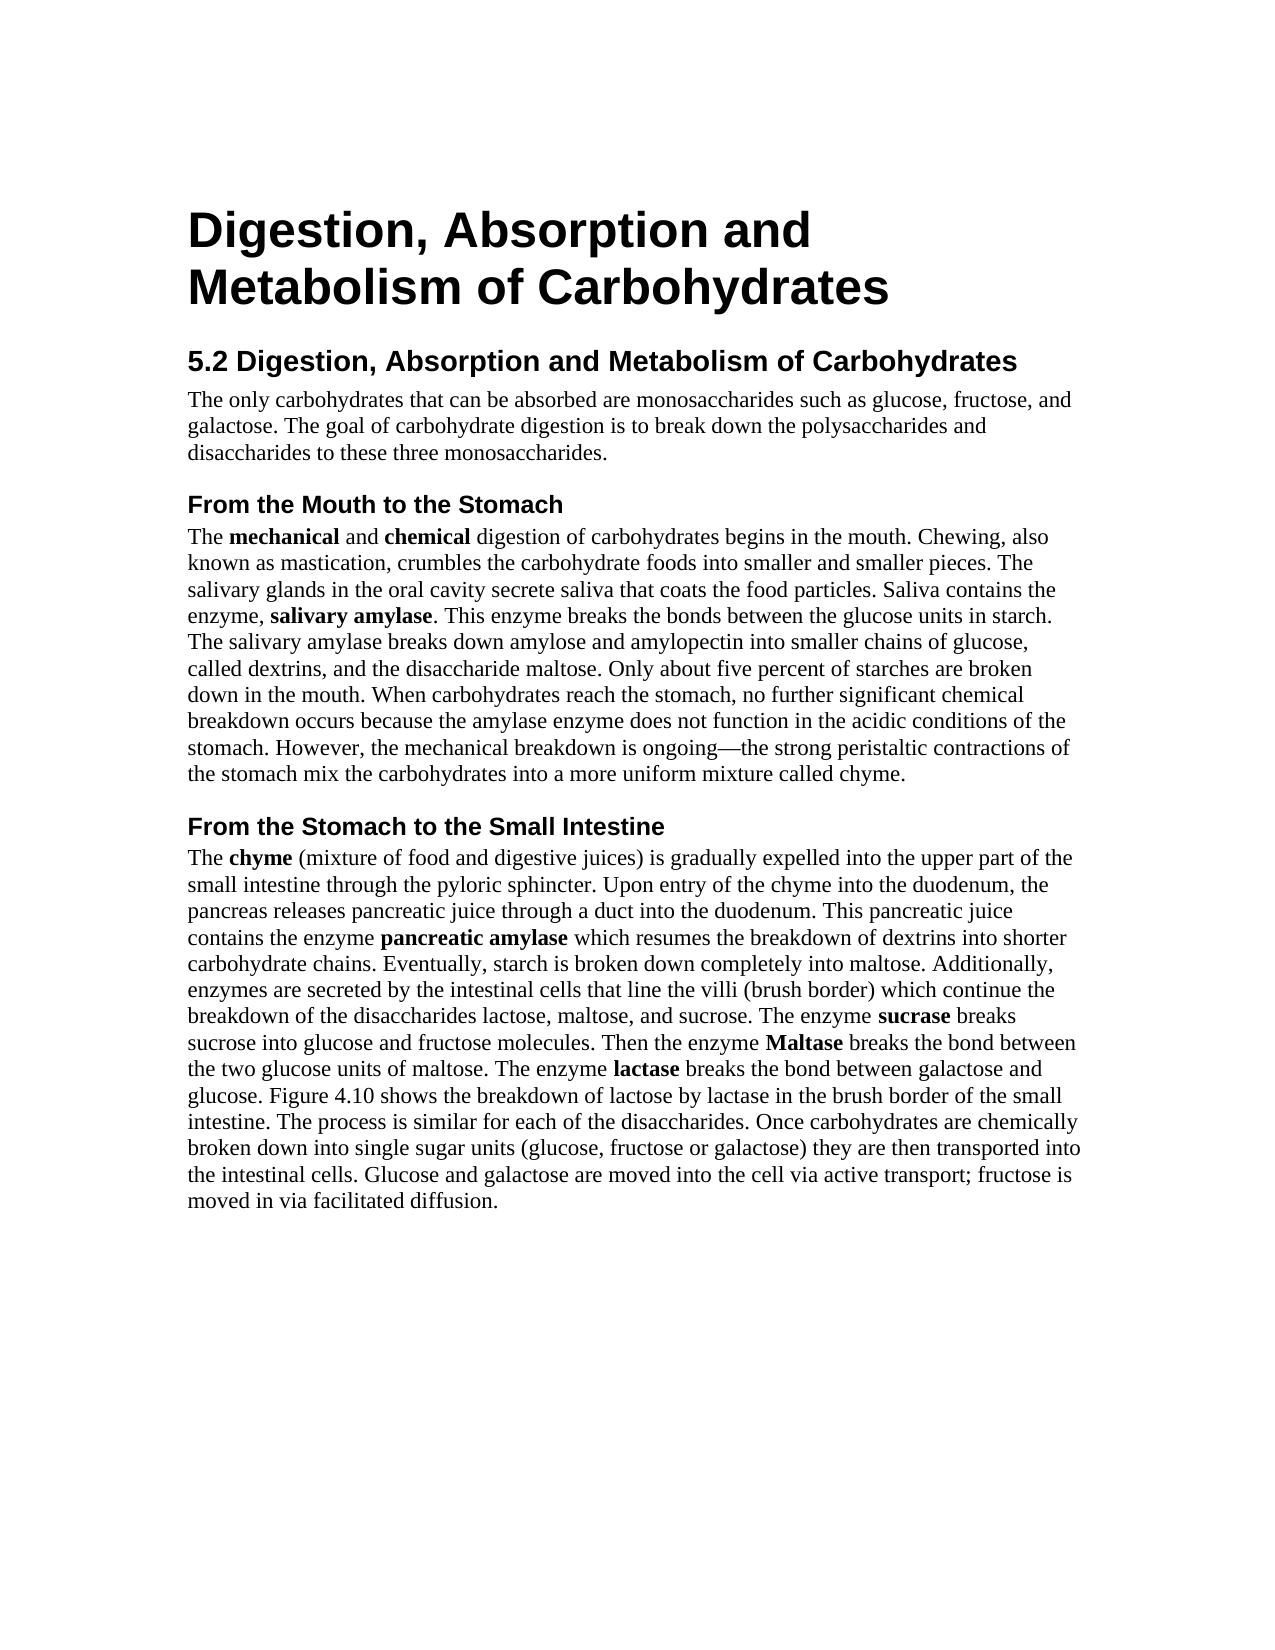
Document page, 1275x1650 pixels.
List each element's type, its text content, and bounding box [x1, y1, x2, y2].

text The chyme (mixture of food and digestive juices) is gradually expelled into the upper part of the small intestine through the pyloric sphincter. Upon entry of the chyme into the duodenum, the pancreas releases pancreatic juice through a duct into the duodenum. This pancreatic juice contains the enzyme pancreatic amylase which resumes the breakdown of dextrins into shorter carbohydrate chains. Eventually, starch is broken down completely into maltose. Additionally, enzymes are secreted by the intestinal cells that line the villi (brush border) which continue the breakdown of the disaccharides lactose, maltose, and sucrose. The enzyme sucrase breaks sucrose into glucose and fructose molecules. Then the enzyme Maltase breaks the bond between the two glucose units of maltose. The enzyme lactase breaks the bond between galactose and glucose. Figure 4.10 shows the breakdown of lactose by lactase in the brush border of the small intestine. The process is similar for each of the disaccharides. Once carbohydrates are chemically broken down into single sugar units (glucose, fructose or galactose) they are then transported into the intestinal cells. Glucose and galactose are moved into the cell via active transport; fructose is moved in via facilitated diffusion. [187, 844, 1087, 1213]
subtitle From the Stomach to the Small Intestine [187, 812, 1087, 840]
subtitle 5.2 Digestion, Absorption and Metabolism of Carbohydrates [187, 344, 1087, 378]
text The only carbohydrates that can be absorbed are monosaccharides such as glucose, fructose, and galactose. The goal of carbohydrate digestion is to break down the polysaccharides and disaccharides to these three monosaccharides. [187, 386, 1087, 465]
text The mechanical and chemical digestion of carbohydrates begins in the mouth. Chewing, also known as mastication, crumbles the carbohydrate foods into smaller and smaller pieces. The salivary glands in the oral cavity secrete saliva that coats the food particles. Saliva contains the enzyme, salivary amylase. This enzyme breaks the bonds between the glucose units in starch. The salivary amylase breaks down amylose and amylopectin into smaller chains of glucose, called dextrins, and the disaccharide maltose. Only about five percent of starches are broken down in the mouth. When carbohydrates reach the stomach, no further significant chemical breakdown occurs because the amylase enzyme does not function in the acidic conditions of the stomach. However, the mechanical breakdown is ongoing—the strong peristaltic contractions of the stomach mix the carbohydrates into a more uniform mixture called chyme. [187, 523, 1087, 787]
subtitle From the Mouth to the Stomach [187, 490, 1087, 519]
subtitle Digestion, Absorption and Metabolism of Carbohydrates [187, 200, 1087, 315]
